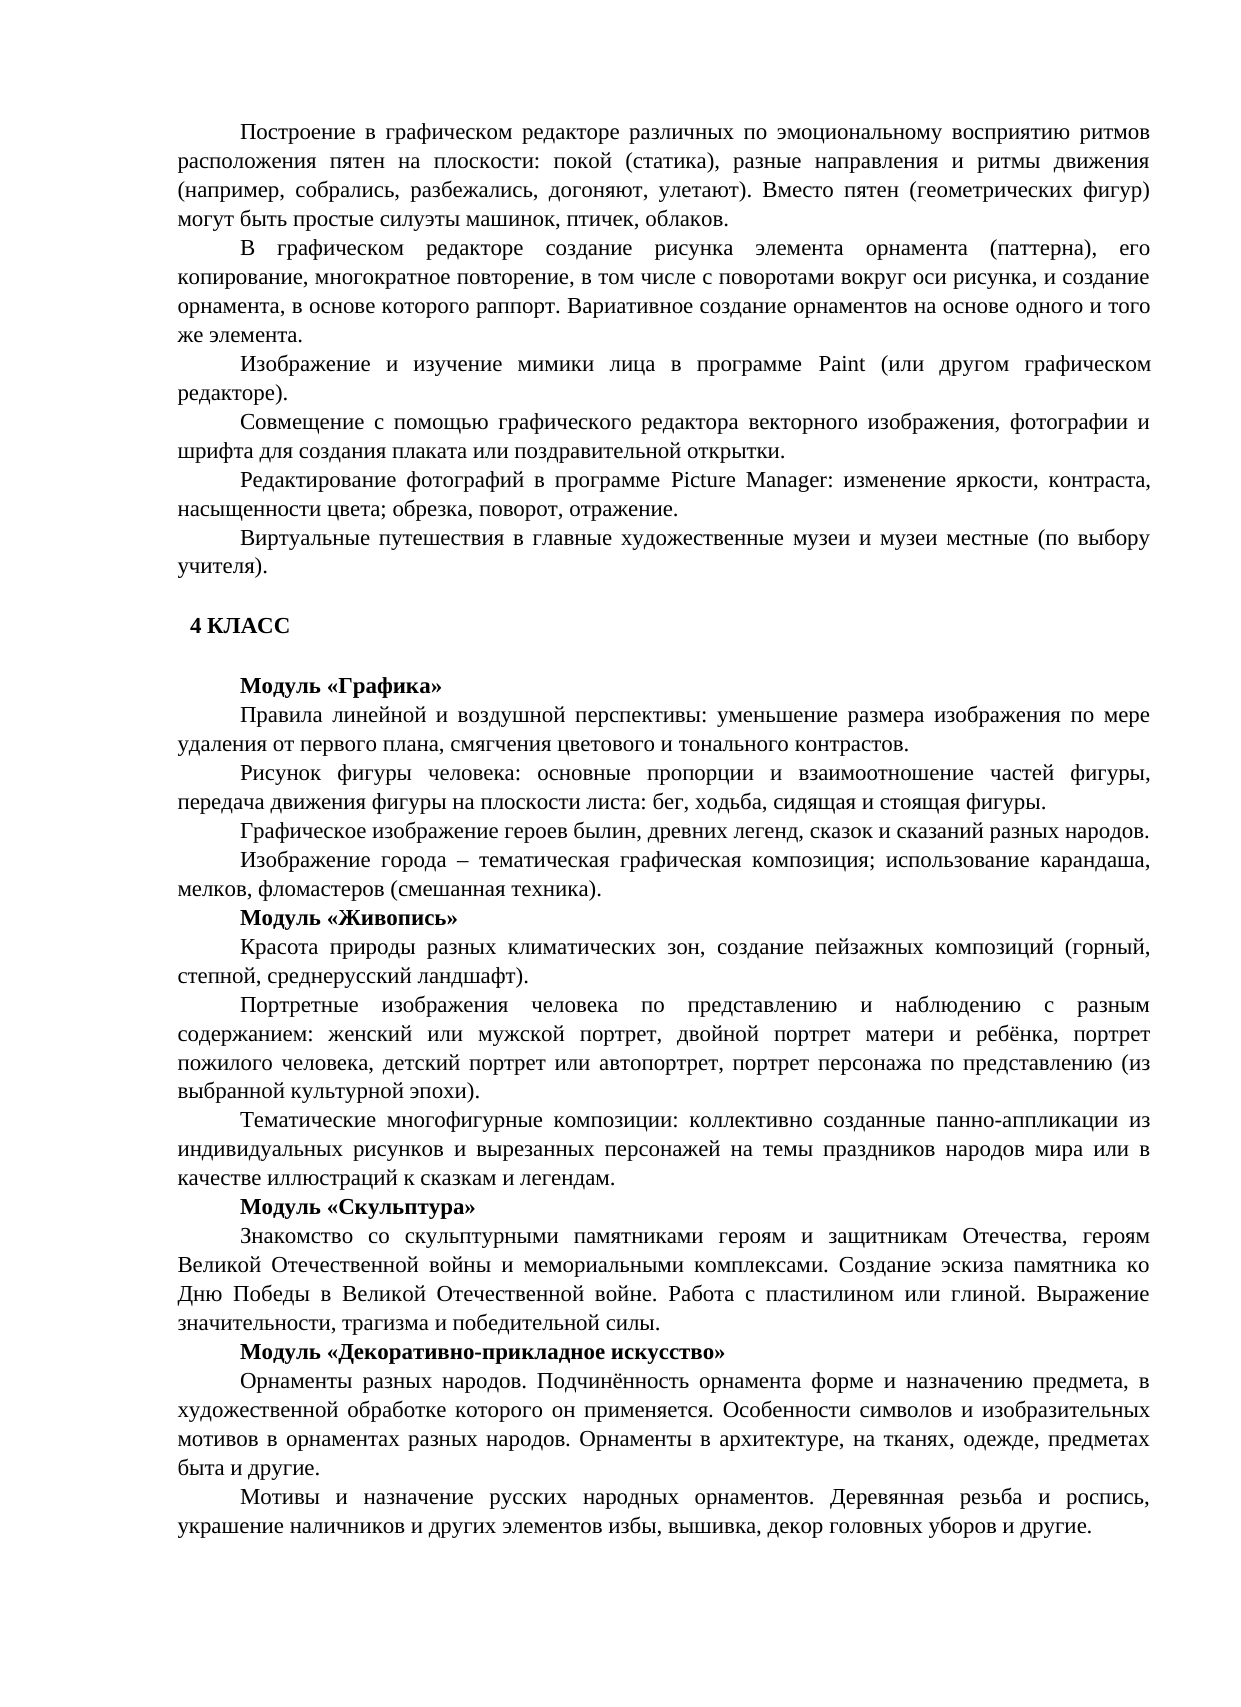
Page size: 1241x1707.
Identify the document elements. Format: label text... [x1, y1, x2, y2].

text Графическое изображение героев былин, древних легенд, сказок и сказаний разных народов. [177, 817, 1152, 843]
text Совмещение с помощью графического редактора векторного изображения, фотографии и шрифта для создания плаката или поздравительной открытки. [177, 408, 1152, 463]
text Правила линейной и воздушной перспективы: уменьшение размера изображения по мере удаления от первого плана, смягчения цветового и тонального контрастов. [177, 701, 1152, 756]
text В графическом редакторе создание рисунка элемента орнамента (паттерна), его копирование, многократное повторение, в том числе с поворотами вокруг оси рисунка, и создание орнамента, в основе которого раппорт. Вариативное создание орнаментов на основе одного и того же элемента. [177, 234, 1152, 347]
text Изображение города – тематическая графическая композиция; использование карандаша, мелков, фломастеров (смешанная техника). [177, 846, 1152, 901]
text Модуль «Графика» [177, 672, 1152, 698]
text Портретные изображения человека по представлению и наблюдению с разным содержанием: женский или мужской портрет, двойной портрет матери и ребёнка, портрет пожилого человека, детский портрет или автопортрет, портрет персонажа по представлению (из выбранной культурной эпохи). [177, 991, 1152, 1104]
text Редактирование фотографий в программе Picture Manager: изменение яркости, контраста, насыщенности цвета; обрезка, поворот, отражение. [177, 466, 1152, 521]
text Мотивы и назначение русских народных орнаментов. Деревянная резьба и роспись, украшение наличников и других элементов избы, вышивка, декор головных уборов и другие. [177, 1483, 1152, 1538]
text Изображение и изучение мимики лица в программе Paint (или другом графическом редакторе). [177, 350, 1152, 405]
text Построение в графическом редакторе различных по эмоциональному восприятию ритмов расположения пятен на плоскости: покой (статика), разные направления и ритмы движения (например, собрались, разбежались, догоняют, улетают). Вместо пятен (геометрических фигур) могут быть простые силуэты машинок, птичек, облаков. [177, 118, 1152, 231]
text Модуль «Живопись» [177, 904, 1152, 930]
text Рисунок фигуры человека: основные пропорции и взаимоотношение частей фигуры, передача движения фигуры на плоскости листа: бег, ходьба, сидящая и стоящая фигуры. [177, 759, 1152, 814]
text Виртуальные путешествия в главные художественные музеи и музеи местные (по выбору учителя). [177, 523, 1152, 579]
text Красота природы разных климатических зон, создание пейзажных композиций (горный, степной, среднерусский ландшафт). [177, 933, 1152, 988]
text Модуль «Декоративно-прикладное искусство» [177, 1338, 1152, 1364]
text Тематические многофигурные композиции: коллективно созданные панно-аппликации из индивидуальных рисунков и вырезанных персонажей на темы праздников народов мира или в качестве иллюстраций к сказкам и легендам. [177, 1106, 1152, 1191]
text 4 КЛАСС [190, 612, 1152, 638]
text Орнаменты разных народов. Подчинённость орнамента форме и назначению предмета, в художественной обработке которого он применяется. Особенности символов и изобразительных мотивов в орнаментах разных народов. Орнаменты в архитектуре, на тканях, одежде, предметах быта и другие. [177, 1367, 1152, 1480]
text Знакомство со скульптурными памятниками героям и защитникам Отечества, героям Великой Отечественной войны и мемориальными комплексами. Создание эскиза памятника ко Дню Победы в Великой Отечественной войне. Работа с пластилином или глиной. Выражение значительности, трагизма и победительной силы. [177, 1222, 1152, 1336]
text Модуль «Скульптура» [177, 1193, 1152, 1220]
